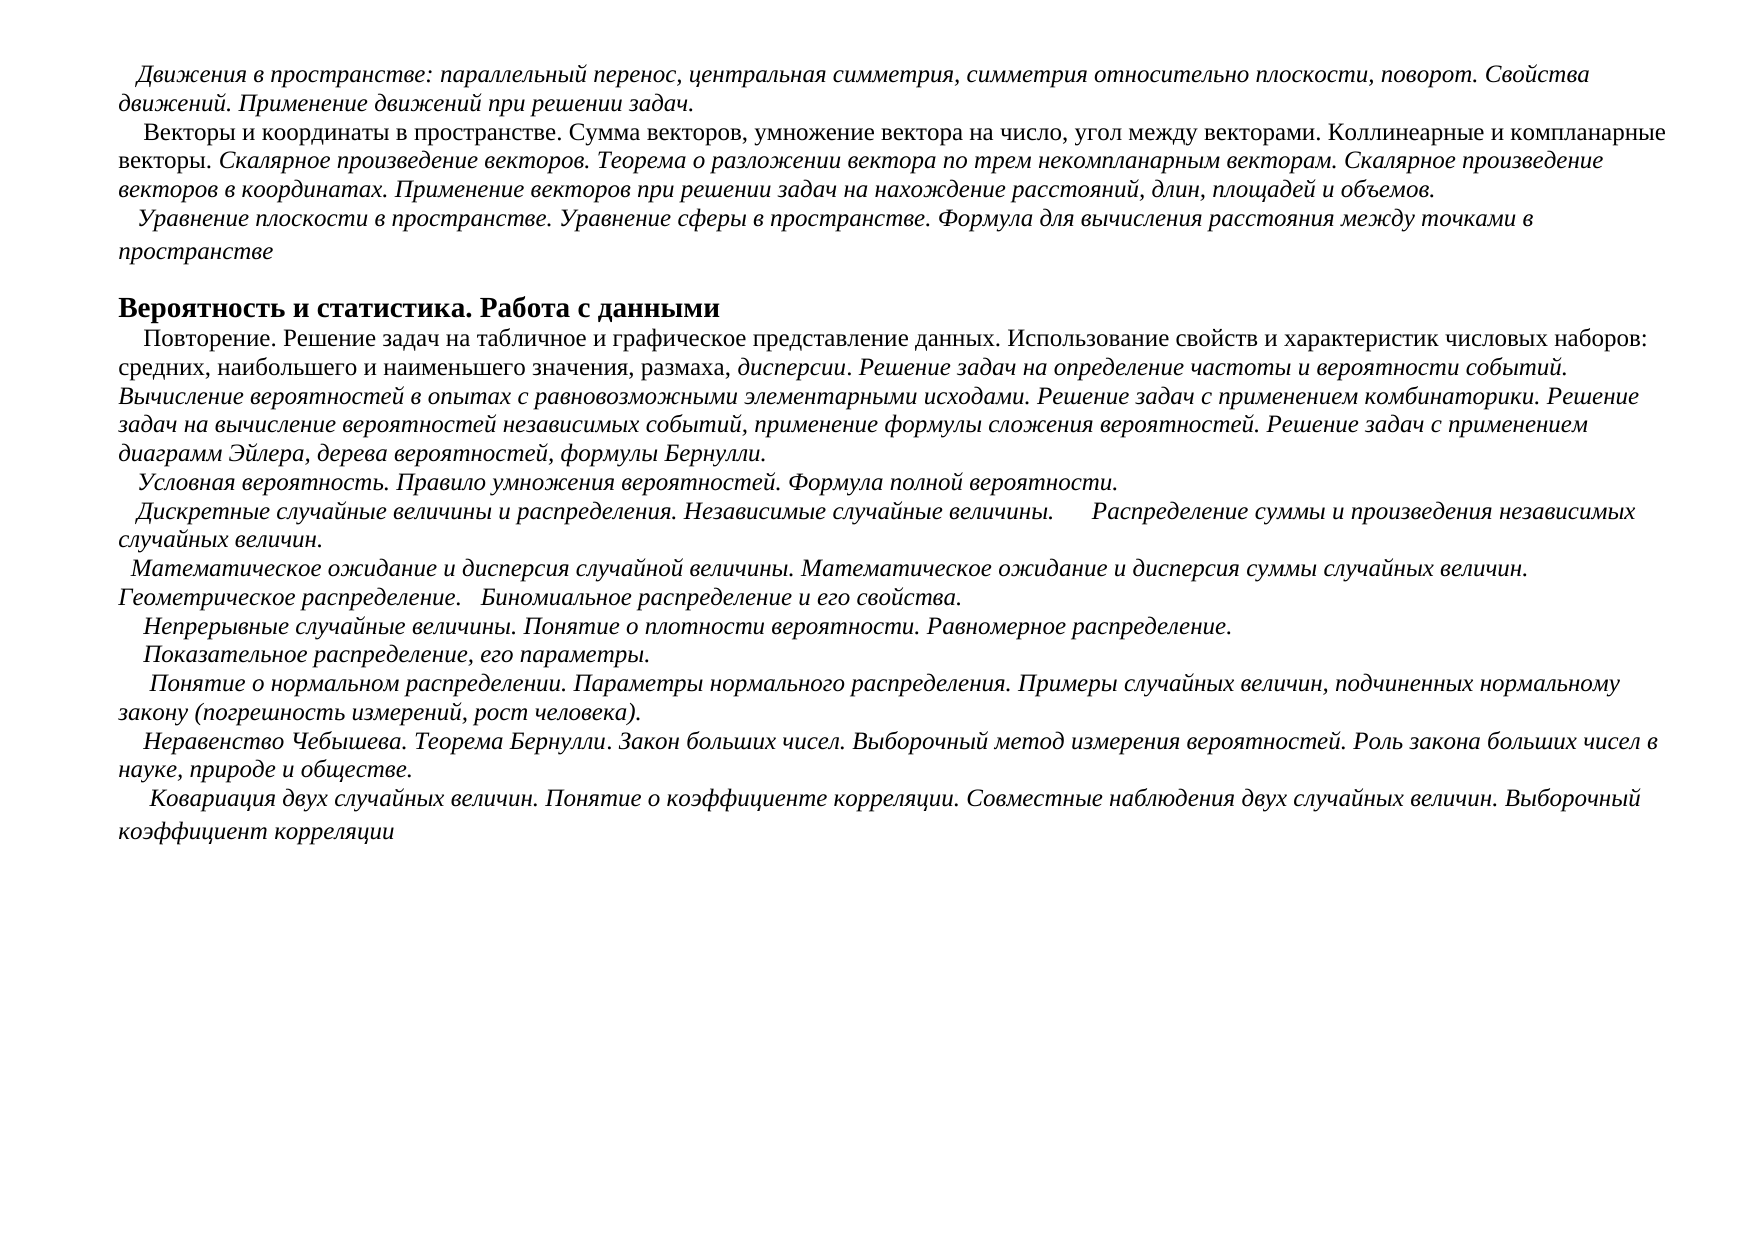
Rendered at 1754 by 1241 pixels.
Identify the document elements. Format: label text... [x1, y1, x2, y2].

text Повторение. Решение задач на табличное и графическое представление данных. Использование свойств и характеристик числовых наборов: средних, наибольшего и наименьшего значения, размаха, дисперсии. Решение задач на определение частоты и вероятности событий. Вычисление вероятностей в опытах с равновозможными элементарными исходами. Решение задач с применением комбинаторики. Решение задач на вычисление вероятностей независимых событий, применение формулы сложения вероятностей. Решение задач с применением диаграмм Эйлера, дерева вероятностей, формулы Бернулли. [118, 323, 1695, 467]
text Вероятность и статистика. Работа с данными [118, 290, 1695, 323]
text Уравнение плоскости в пространстве. Уравнение сферы в пространстве. Формула для вычисления расстояния между точками в пространстве [118, 203, 1695, 264]
text Условная вероятность. Правило умножения вероятностей. Формула полной вероятности. [118, 467, 1695, 496]
text Дискретные случайные величины и распределения. Независимые случайные величины. Распределение суммы и произведения независимых случайных величин. [118, 496, 1695, 553]
text Математическое ожидание и дисперсия случайной величины. Математическое ожидание и дисперсия суммы случайных величин. Геометрическое распределение. Биномиальное распределение и его свойства. [118, 553, 1695, 611]
text Неравенство Чебышева. Теорема Бернулли. Закон больших чисел. Выборочный метод измерения вероятностей. Роль закона больших чисел в науке, природе и обществе. [118, 726, 1695, 783]
text Движения в пространстве: параллельный перенос, центральная симметрия, симметрия относительно плоскости, поворот. Свойства движений. Применение движений при решении задач. [118, 59, 1695, 117]
text Ковариация двух случайных величин. Понятие о коэффициенте корреляции. Совместные наблюдения двух случайных величин. Выборочный коэффициент корреляции [118, 783, 1695, 845]
text Понятие о нормальном распределении. Параметры нормального распределения. Примеры случайных величин, подчиненных нормальному закону (погрешность измерений, рост человека). [118, 668, 1695, 726]
text Показательное распределение, его параметры. [118, 639, 1695, 668]
text Векторы и координаты в пространстве. Сумма векторов, умножение вектора на число, угол между векторами. Коллинеарные и компланарные векторы. Скалярное произведение векторов. Теорема о разложении вектора по трем некомпланарным векторам. Скалярное произведение векторов в координатах. Применение векторов при решении задач на нахождение расстояний, длин, площадей и объемов. [118, 117, 1695, 203]
text Непрерывные случайные величины. Понятие о плотности вероятности. Равномерное распределение. [118, 611, 1695, 639]
